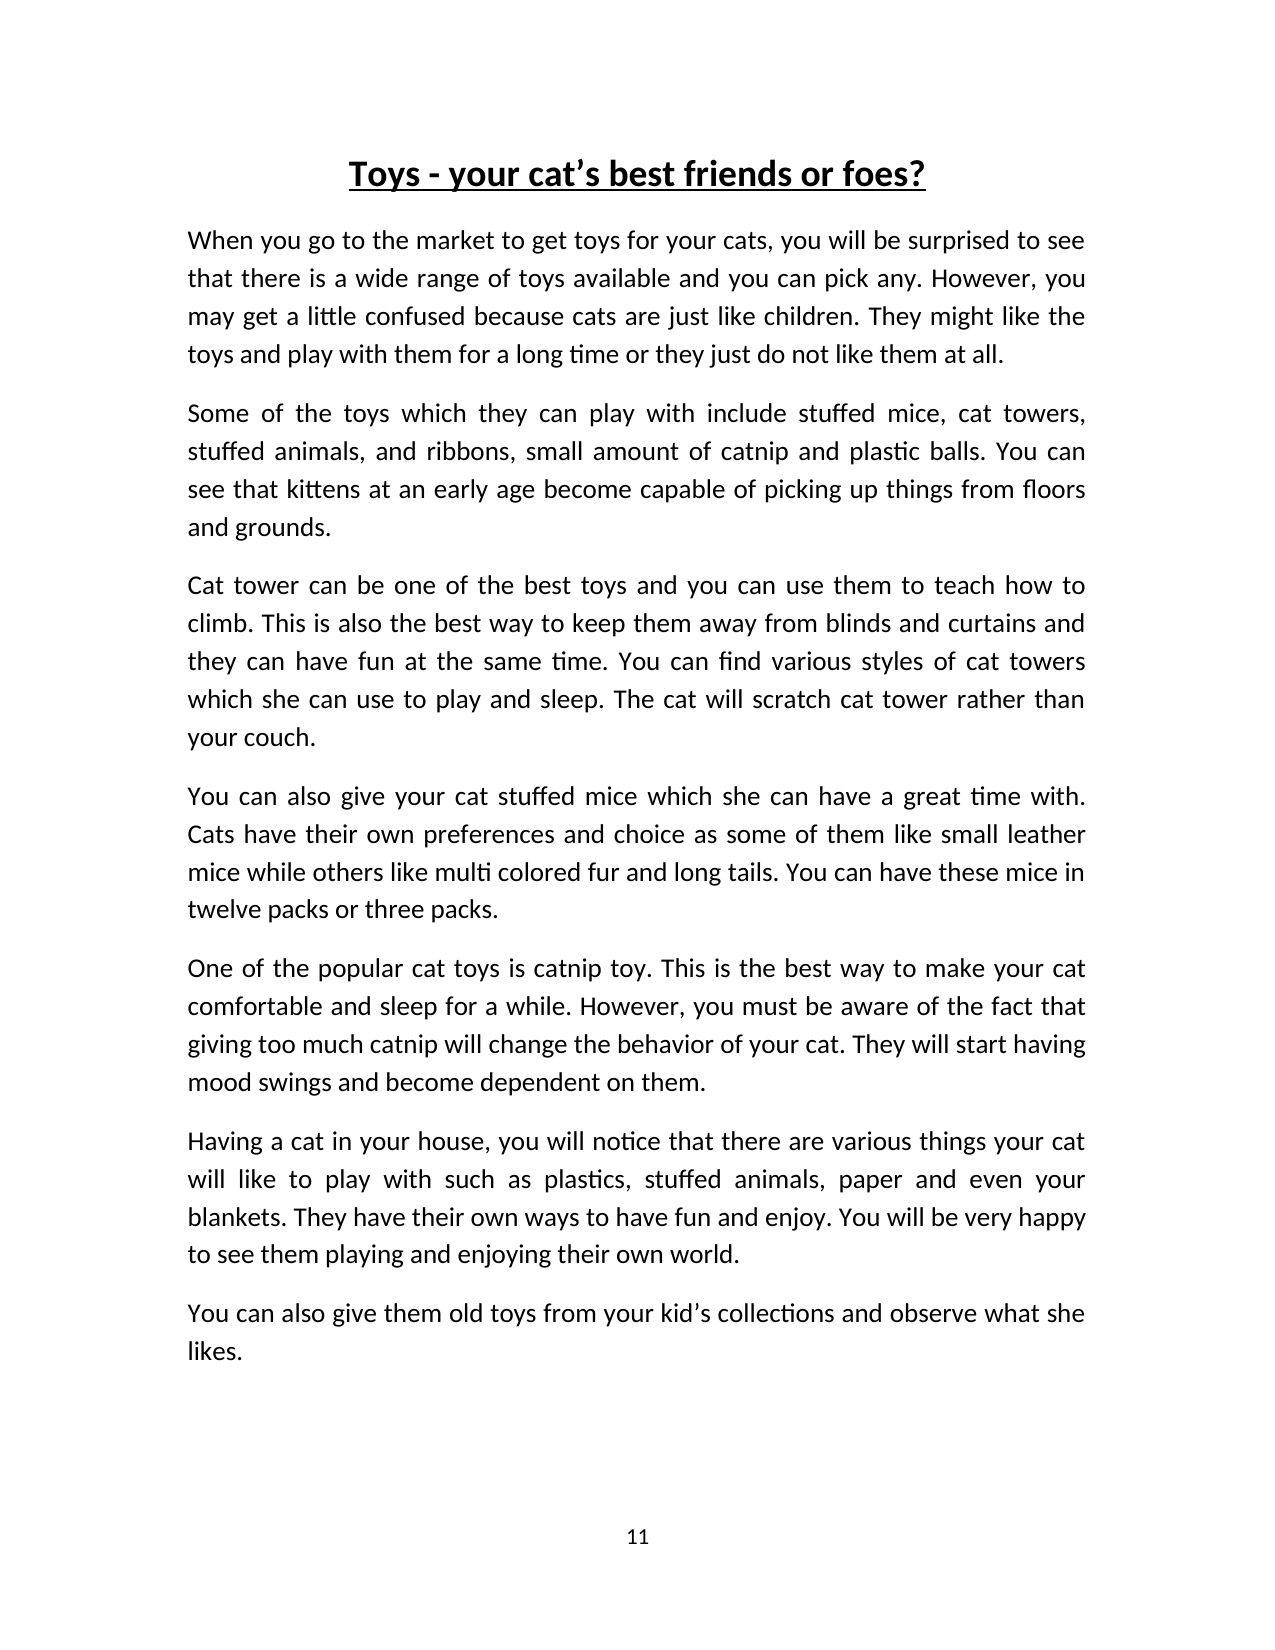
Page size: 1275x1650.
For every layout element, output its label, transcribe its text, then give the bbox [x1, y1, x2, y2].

text Having a cat in your house, you will notice that there are various things your cat will like to play with such as plastics, stuffed animals, paper and even your blankets. They have their own ways to have fun and enjoy. You will be very happy to see them playing and enjoying their own world. [187, 1124, 1087, 1271]
text Toys - your cat’s best friends or foes? [187, 150, 1087, 196]
text When you go to the market to get toys for your cats, you will be surprised to see that there is a wide range of toys available and you can pick any. However, you may get a little confused because cats are just like children. They might like the toys and play with them for a long time or they just do not like them at all. [187, 223, 1087, 370]
text You can also give your cat stuffed mice which she can have a great time with. Cats have their own preferences and choice as some of them like small leather mice while others like multi colored fur and long tails. You can have these mice in twelve packs or three packs. [187, 779, 1087, 926]
text Some of the toys which they can play with include stuffed mice, cat towers, stuffed animals, and ribbons, small amount of catnip and plastic balls. You can see that kittens at an early age become capable of picking up things from floors and grounds. [187, 396, 1087, 543]
text Cat tower can be one of the best toys and you can use them to teach how to climb. This is also the best way to keep them away from blinds and curtains and they can have fun at the same time. You can find various styles of cat towers which she can use to play and sleep. The cat will scratch cat tower rather than your couch. [187, 568, 1087, 753]
text You can also give them old toys from your kid’s collections and observe what she likes. [187, 1296, 1087, 1367]
text One of the popular cat toys is catnip toy. This is the best way to make your cat comfortable and sleep for a while. However, you must be aware of the fact that giving too much catnip will change the behavior of your cat. They will start having mood swings and become dependent on them. [187, 951, 1087, 1098]
